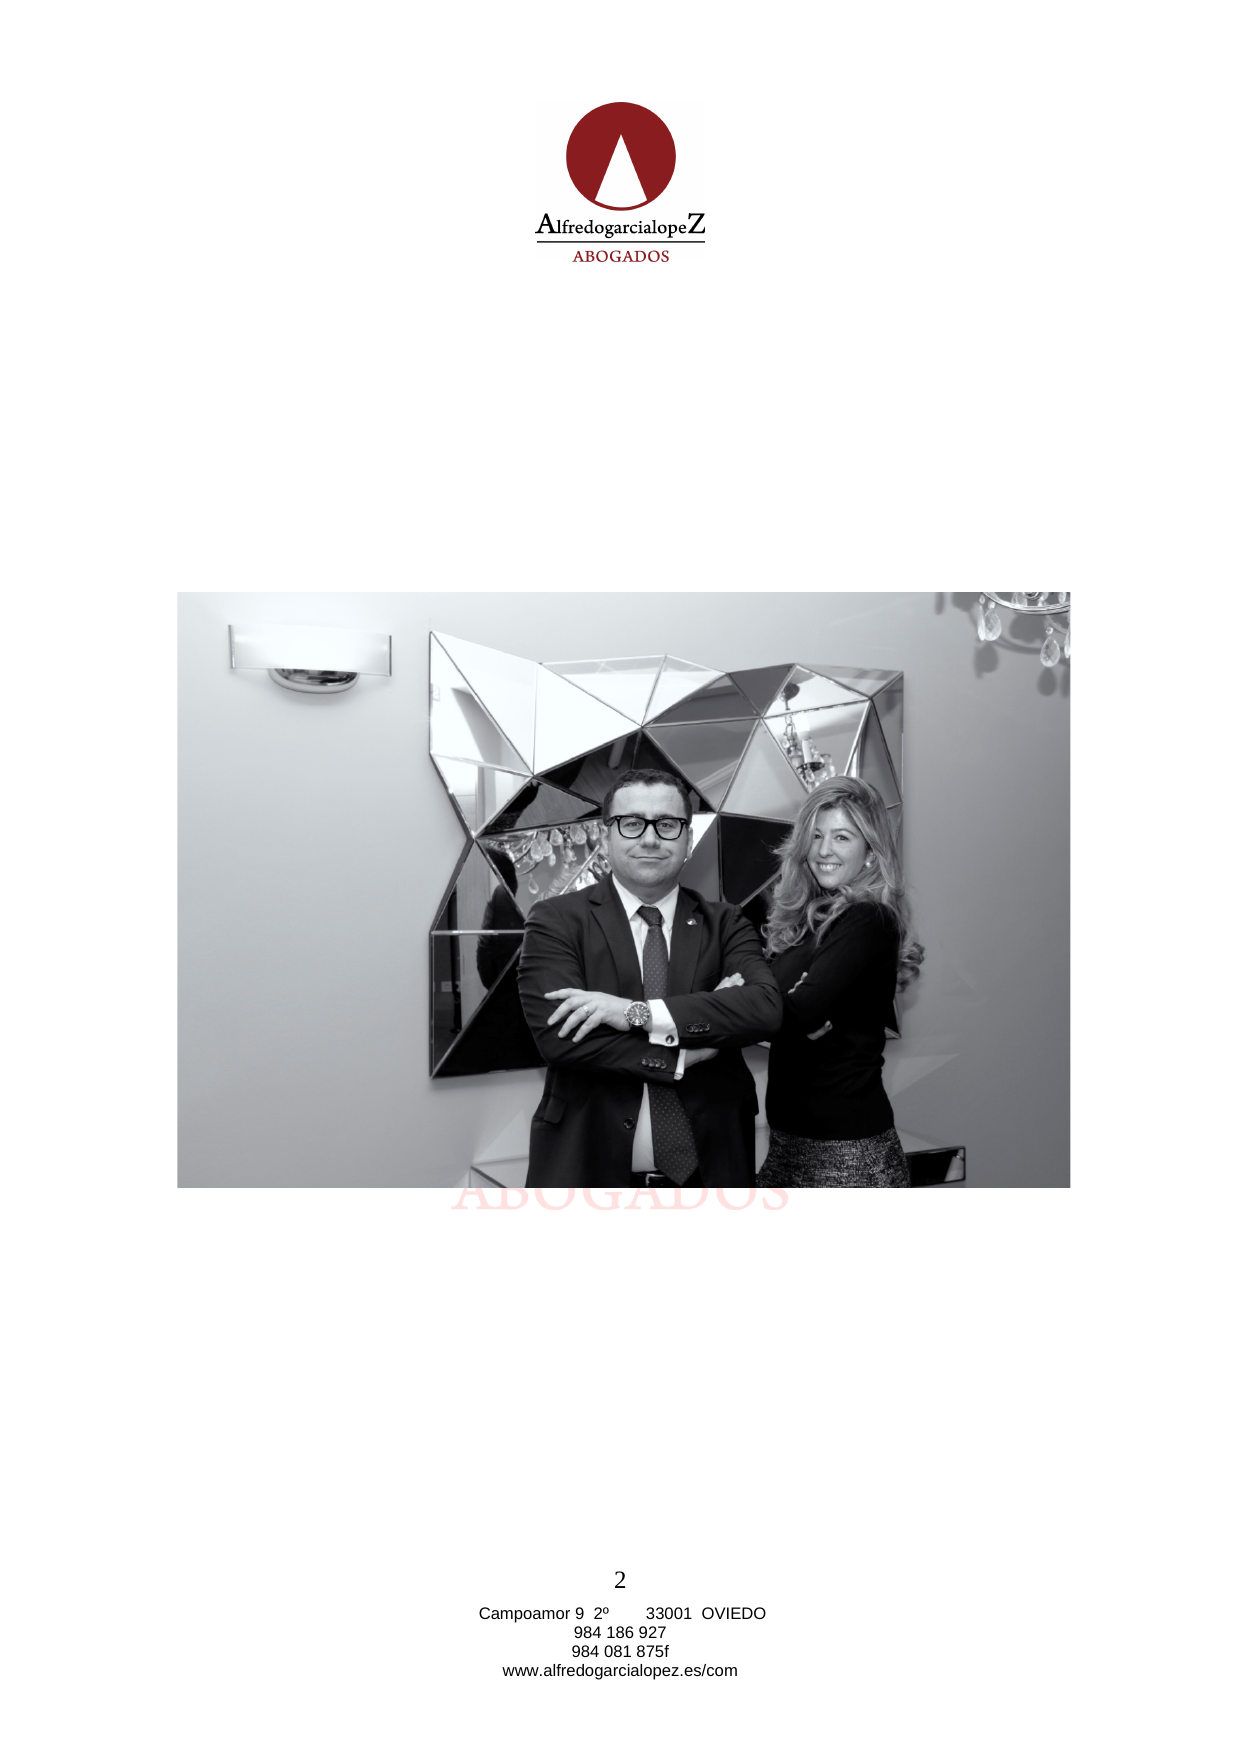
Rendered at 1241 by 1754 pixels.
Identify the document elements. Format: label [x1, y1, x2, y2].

picture [535, 102, 705, 262]
picture [177, 592, 1071, 1188]
